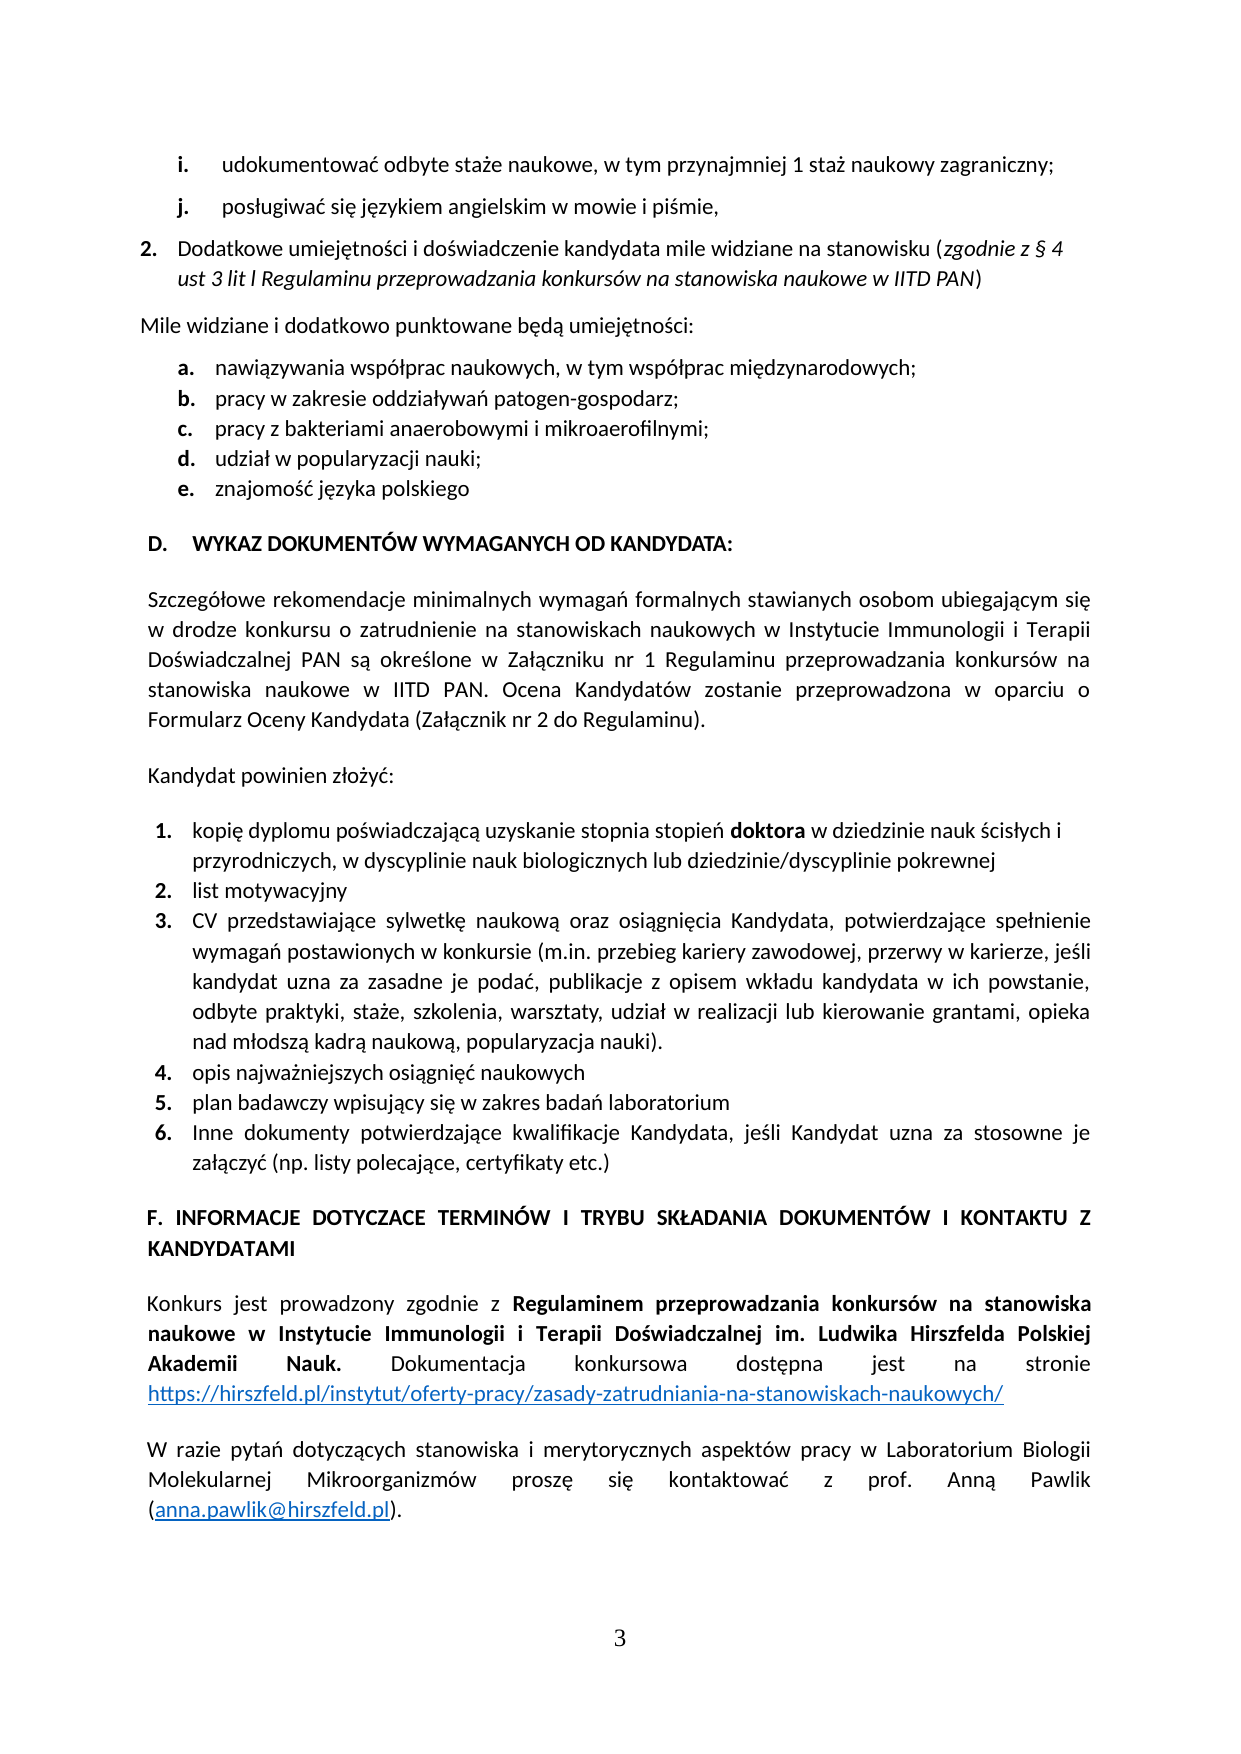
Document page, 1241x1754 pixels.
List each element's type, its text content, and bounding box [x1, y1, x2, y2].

list udokumentować odbyte staże naukowe, w tym przynajmniej 1 staż naukowy zagraniczny; [177, 150, 1092, 178]
list kopię dyplomu poświadczającą uzyskanie stopnia stopień doktora w dziedzinie nauk ścisłych i przyrodniczych, w dyscyplinie nauk biologicznych lub dziedzinie/dyscyplinie pokrewnej [154, 816, 1092, 874]
list nawiązywania współprac naukowych, w tym współprac międzynarodowych; [177, 353, 1092, 382]
list pracy z bakteriami anaerobowymi i mikroaerofilnymi; [177, 414, 1092, 442]
text Kandydat powinien złożyć: [148, 761, 1092, 789]
list WYKAZ DOKUMENTÓW WYMAGANYCH OD KANDYDATA: [148, 529, 1092, 558]
text Konkurs jest prowadzony zgodnie z Regulaminem przeprowadzania konkursów na stanowiska naukowe w Instytucie Immunologii i Terapii Doświadczalnej im. Ludwika Hirszfelda Polskiej Akademii Nauk. Dokumentacja konkursowa dostępna jest na stronie https://hirszfeld.pl/instytut/oferty-pracy/zasady-zatrudniania-na-stanowiskach-naukowych/ [147, 1289, 1092, 1408]
list opis najważniejszych osiągnięć naukowych [154, 1058, 1092, 1086]
text F. INFORMACJE DOTYCZACE TERMINÓW I TRYBU SKŁADANIA DOKUMENTÓW I KONTAKTU Z KANDYDATAMI [147, 1203, 1092, 1262]
list plan badawczy wpisujący się w zakres badań laboratorium [154, 1088, 1092, 1116]
list list motywacyjny [154, 876, 1092, 904]
list znajomość języka polskiego [177, 474, 1092, 502]
text Szczegółowe rekomendacje minimalnych wymagań formalnych stawianych osobom ubiegającym się w drodze konkursu o zatrudnienie na stanowiskach naukowych w Instytucie Immunologii i Terapii Doświadczalnej PAN są określone w Załączniku nr 1 Regulaminu przeprowadzania konkursów na stanowiska naukowe w IITD PAN. Ocena Kandydatów zostanie przeprowadzona w oparciu o Formularz Oceny Kandydata (Załącznik nr 2 do Regulaminu). [148, 585, 1092, 734]
list CV przedstawiające sylwetkę naukową oraz osiągnięcia Kandydata, potwierdzające spełnienie wymagań postawionych w konkursie (m.in. przebieg kariery zawodowej, przerwy w karierze, jeśli kandydat uzna za zasadne je podać, publikacje z opisem wkładu kandydata w ich powstanie, odbyte praktyki, staże, szkolenia, warsztaty, udział w realizacji lub kierowanie grantami, opieka nad młodszą kadrą naukową, popularyzacja nauki). [154, 907, 1092, 1056]
list posługiwać się językiem angielskim w mowie i piśmie, [177, 192, 1092, 220]
list pracy w zakresie oddziaływań patogen-gospodarz; [177, 384, 1092, 412]
list Inne dokumenty potwierdzające kwalifikacje Kandydata, jeśli Kandydat uzna za stosowne je załączyć (np. listy polecające, certyfikaty etc.) [154, 1118, 1092, 1176]
text Mile widziane i dodatkowo punktowane będą umiejętności: [140, 311, 1092, 339]
list Dodatkowe umiejętności i doświadczenie kandydata mile widziane na stanowisku (zgodnie z § 4 ust 3 lit l Regulaminu przeprowadzania konkursów na stanowiska naukowe w IITD PAN) [140, 234, 1092, 293]
list udział w popularyzacji nauki; [177, 444, 1092, 472]
text W razie pytań dotyczących stanowiska i merytorycznych aspektów pracy w Laboratorium Biologii Molekularnej Mikroorganizmów proszę się kontaktować z prof. Anną Pawlik (anna.pawlik@hirszfeld.pl). [147, 1435, 1092, 1523]
